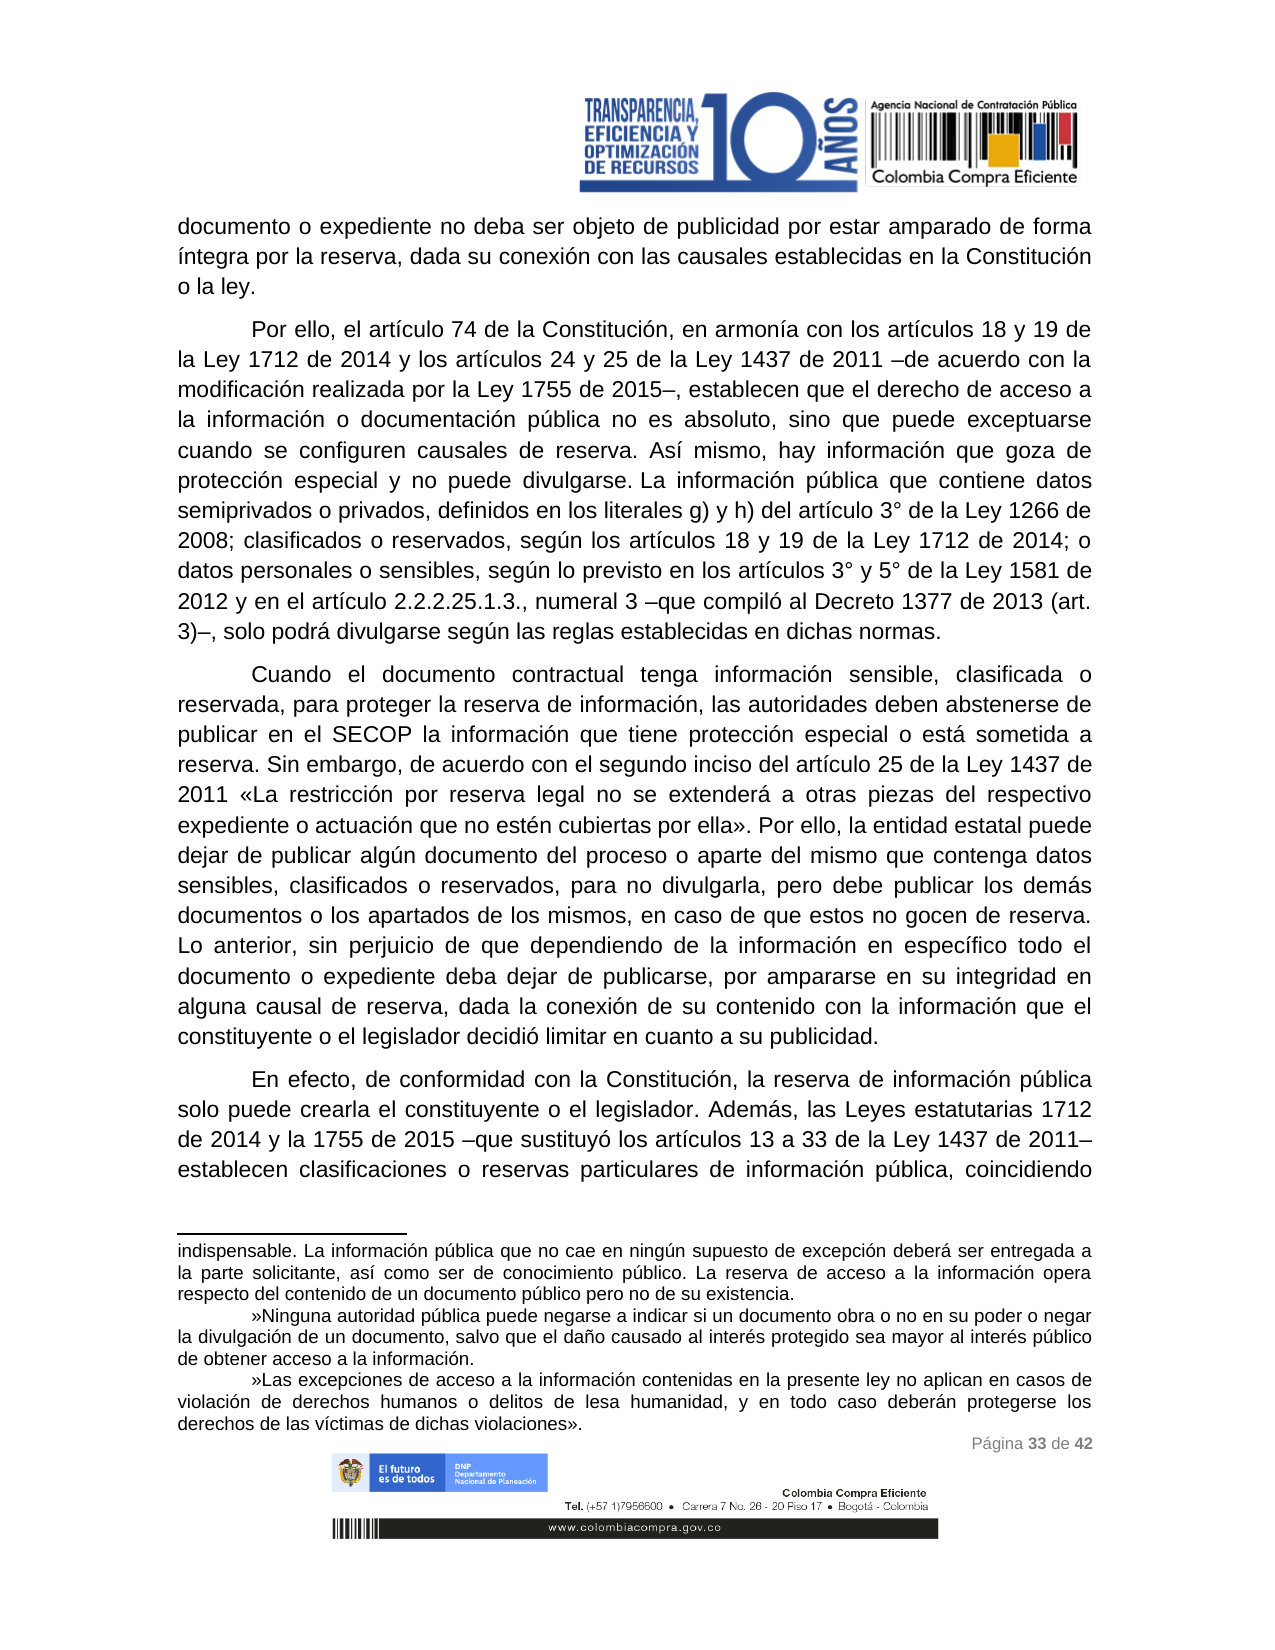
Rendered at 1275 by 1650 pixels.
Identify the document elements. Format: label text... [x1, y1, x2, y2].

picture [569, 85, 1088, 203]
text Cuando el documento contractual tenga información sensible, clasificada o reservada, para proteger la reserva de información, las autoridades deben abstenerse de publicar en el SECOP la información que tiene protección especial o está sometida a reserva. Sin embargo, de acuerdo con el segundo inciso del artículo 25 de la Ley 1437 de 2011 «La restricción por reserva legal no se extenderá a otras piezas del respectivo expediente o actuación que no estén cubiertas por ella». Por ello, la entidad estatal puede dejar de publicar algún documento del proceso o aparte del mismo que contenga datos sensibles, clasificados o reservados, para no divulgarla, pero debe publicar los demás documentos o los apartados de los mismos, en caso de que estos no gocen de reserva. Lo anterior, sin perjuicio de que dependiendo de la información en específico todo el documento o expediente deba dejar de publicarse, por ampararse en su integridad en alguna causal de reserva, dada la conexión de su contenido con la información que el constituyente o el legislador decidió limitar en cuanto a su publicidad. [177, 661, 1093, 1049]
text Por ello, el artículo 74 de la Constitución, en armonía con los artículos 18 y 19 de la Ley 1712 de 2014 y los artículos 24 y 25 de la Ley 1437 de 2011 –de acuerdo con la modificación realizada por la Ley 1755 de 2015–, establecen que el derecho de acceso a la información o documentación pública no es absoluto, sino que puede exceptuarse cuando se configuren causales de reserva. Así mismo, hay información que goza de protección especial y no puede divulgarse. La información pública que contiene datos semiprivados o privados, definidos en los literales g) y h) del artículo 3° de la Ley 1266 de 2008; clasificados o reservados, según los artículos 18 y 19 de la Ley 1712 de 2014; o datos personales o sensibles, según lo previsto en los artículos 3° y 5° de la Ley 1581 de 2012 y en el artículo 2.2.2.25.1.3., numeral 3 –que compiló al Decreto 1377 de 2013 (art. 3)–, solo podrá divulgarse según las reglas establecidas en dichas normas. [177, 316, 1093, 644]
picture [331, 1453, 939, 1539]
